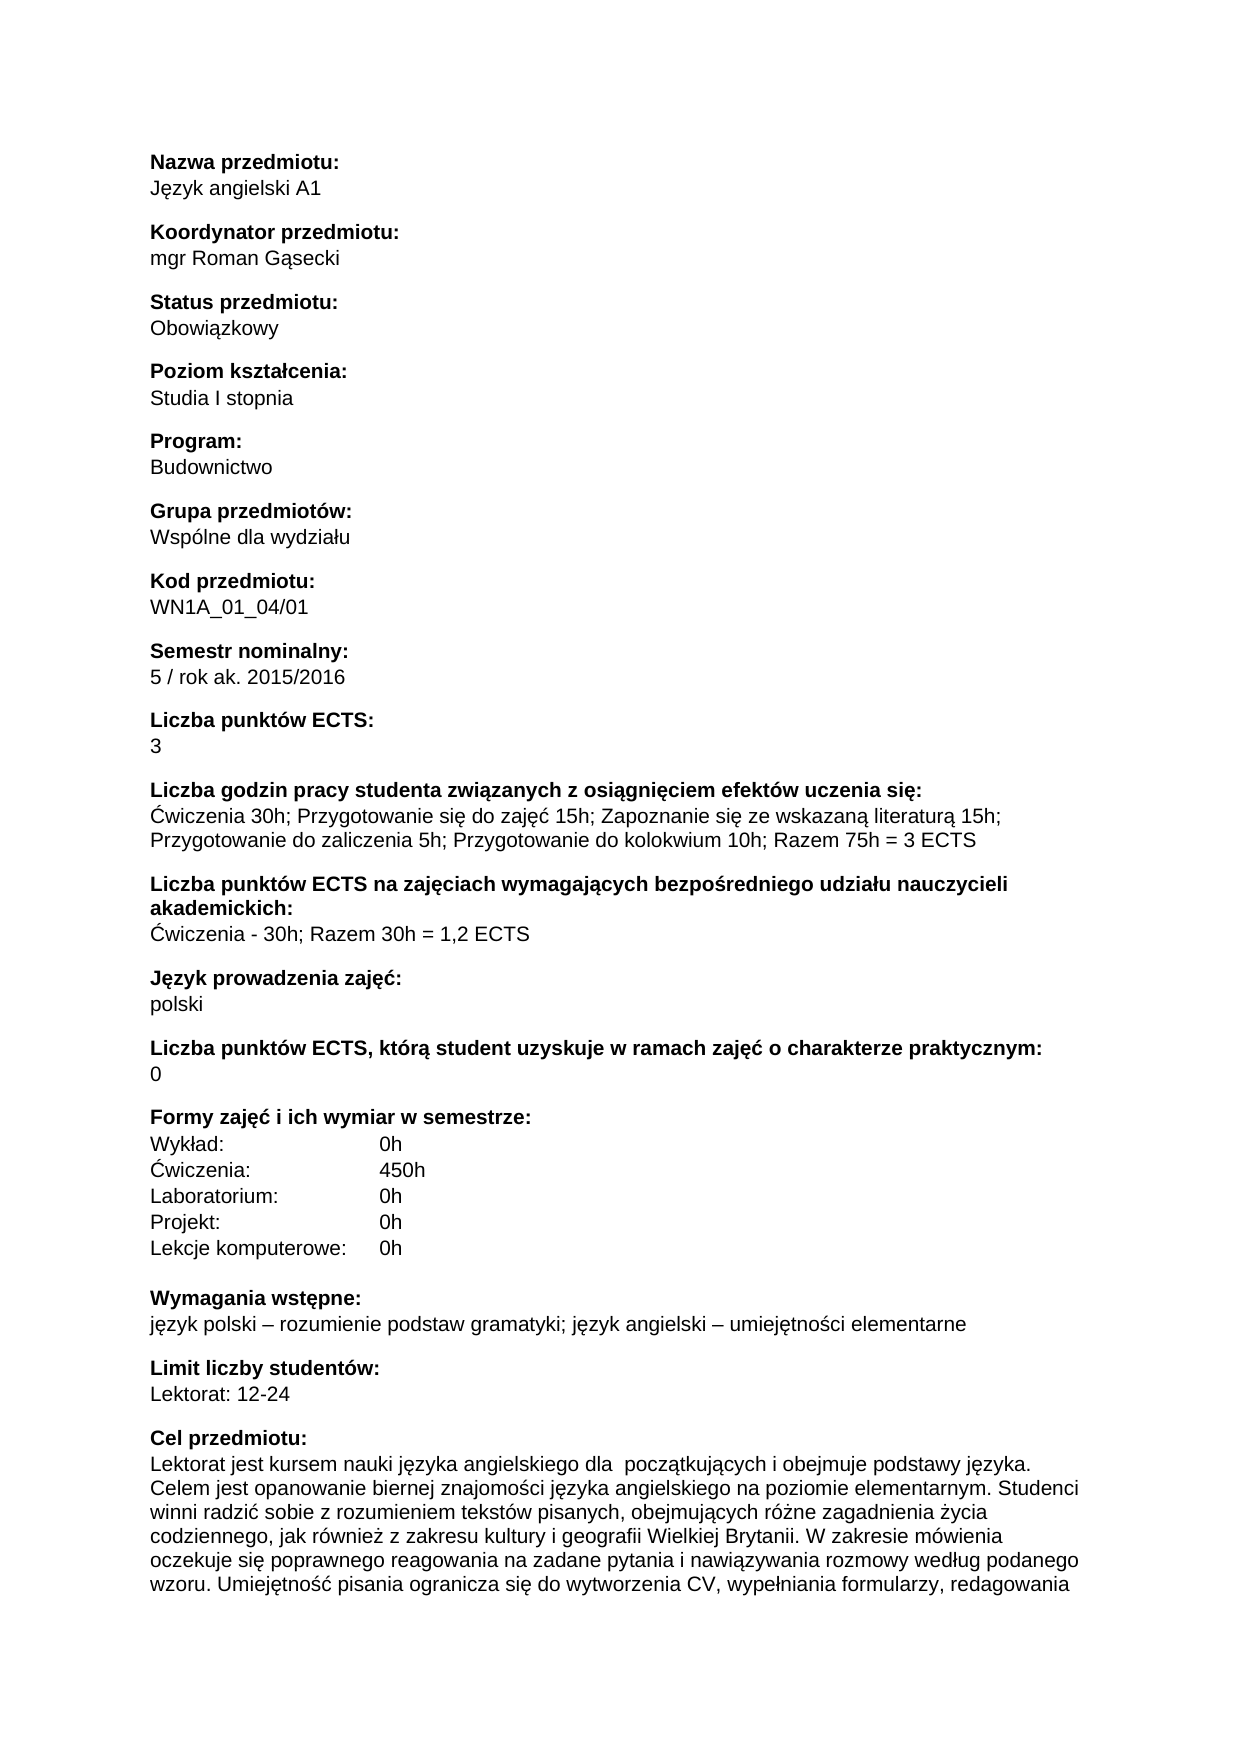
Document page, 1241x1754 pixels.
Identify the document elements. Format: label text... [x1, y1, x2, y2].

text Formy zajęć i ich wymiar w semestrze: [150, 1105, 1090, 1129]
table_header 0h [369, 1132, 597, 1156]
text WN1A_01_04/01 [150, 595, 1090, 619]
text Status przedmiotu: [150, 289, 1090, 313]
text Studia I stopnia [150, 385, 1090, 409]
text Semestr nominalny: [150, 638, 1090, 662]
table_cell 0h [369, 1208, 597, 1234]
text język polski – rozumienie podstaw gramatyki; język angielski – umiejętności elementarne [150, 1312, 1090, 1336]
text Wymagania wstępne: [150, 1286, 1090, 1310]
table_header Wykład: [140, 1132, 367, 1156]
text Grupa przedmiotów: [150, 499, 1090, 523]
text Budownictwo [150, 455, 1090, 479]
text Język prowadzenia zajęć: [150, 966, 1090, 989]
text 0 [150, 1061, 1090, 1085]
text Liczba punktów ECTS na zajęciach wymagających bezpośredniego udziału nauczycieli akademickich: [150, 872, 1090, 920]
table_cell 0h [369, 1234, 597, 1260]
table_cell Ćwiczenia: [140, 1158, 367, 1182]
text Cel przedmiotu: [150, 1426, 1090, 1449]
text Liczba punktów ECTS, którą student uzyskuje w ramach zajęć o charakterze praktycznym: [150, 1035, 1090, 1059]
text Lektorat: 12-24 [150, 1382, 1090, 1406]
text Program: [150, 429, 1090, 453]
text Język angielski A1 [150, 176, 1090, 200]
text Poziom kształcenia: [150, 359, 1090, 383]
table_cell 450h [369, 1156, 597, 1182]
text mgr Roman Gąsecki [150, 246, 1090, 270]
text Nazwa przedmiotu: [150, 150, 1090, 174]
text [150, 1452, 1090, 1595]
text polski [150, 992, 1090, 1016]
text Obowiązkowy [150, 316, 1090, 339]
text 5 / rok ak. 2015/2016 [150, 664, 1090, 688]
table_cell 0h [369, 1182, 597, 1208]
text 3 [150, 734, 1090, 758]
text Ćwiczenia 30h; Przygotowanie się do zajęć 15h; Zapoznanie się ze wskazaną literaturą 15h; Przygotowanie do zaliczenia 5h; Przygotowanie do kolokwium 10h; Razem 75h = 3 ECTS [150, 804, 1090, 852]
table_cell Lekcje komputerowe: [140, 1236, 367, 1260]
text Liczba godzin pracy studenta związanych z osiągnięciem efektów uczenia się: [150, 778, 1090, 802]
text Koordynator przedmiotu: [150, 220, 1090, 244]
text Limit liczby studentów: [150, 1356, 1090, 1380]
table_cell Laboratorium: [140, 1184, 367, 1208]
text Ćwiczenia - 30h; Razem 30h = 1,2 ECTS [150, 922, 1090, 946]
table_cell Projekt: [140, 1210, 367, 1234]
text Wspólne dla wydziału [150, 525, 1090, 549]
text Liczba punktów ECTS: [150, 708, 1090, 732]
text Kod przedmiotu: [150, 569, 1090, 593]
